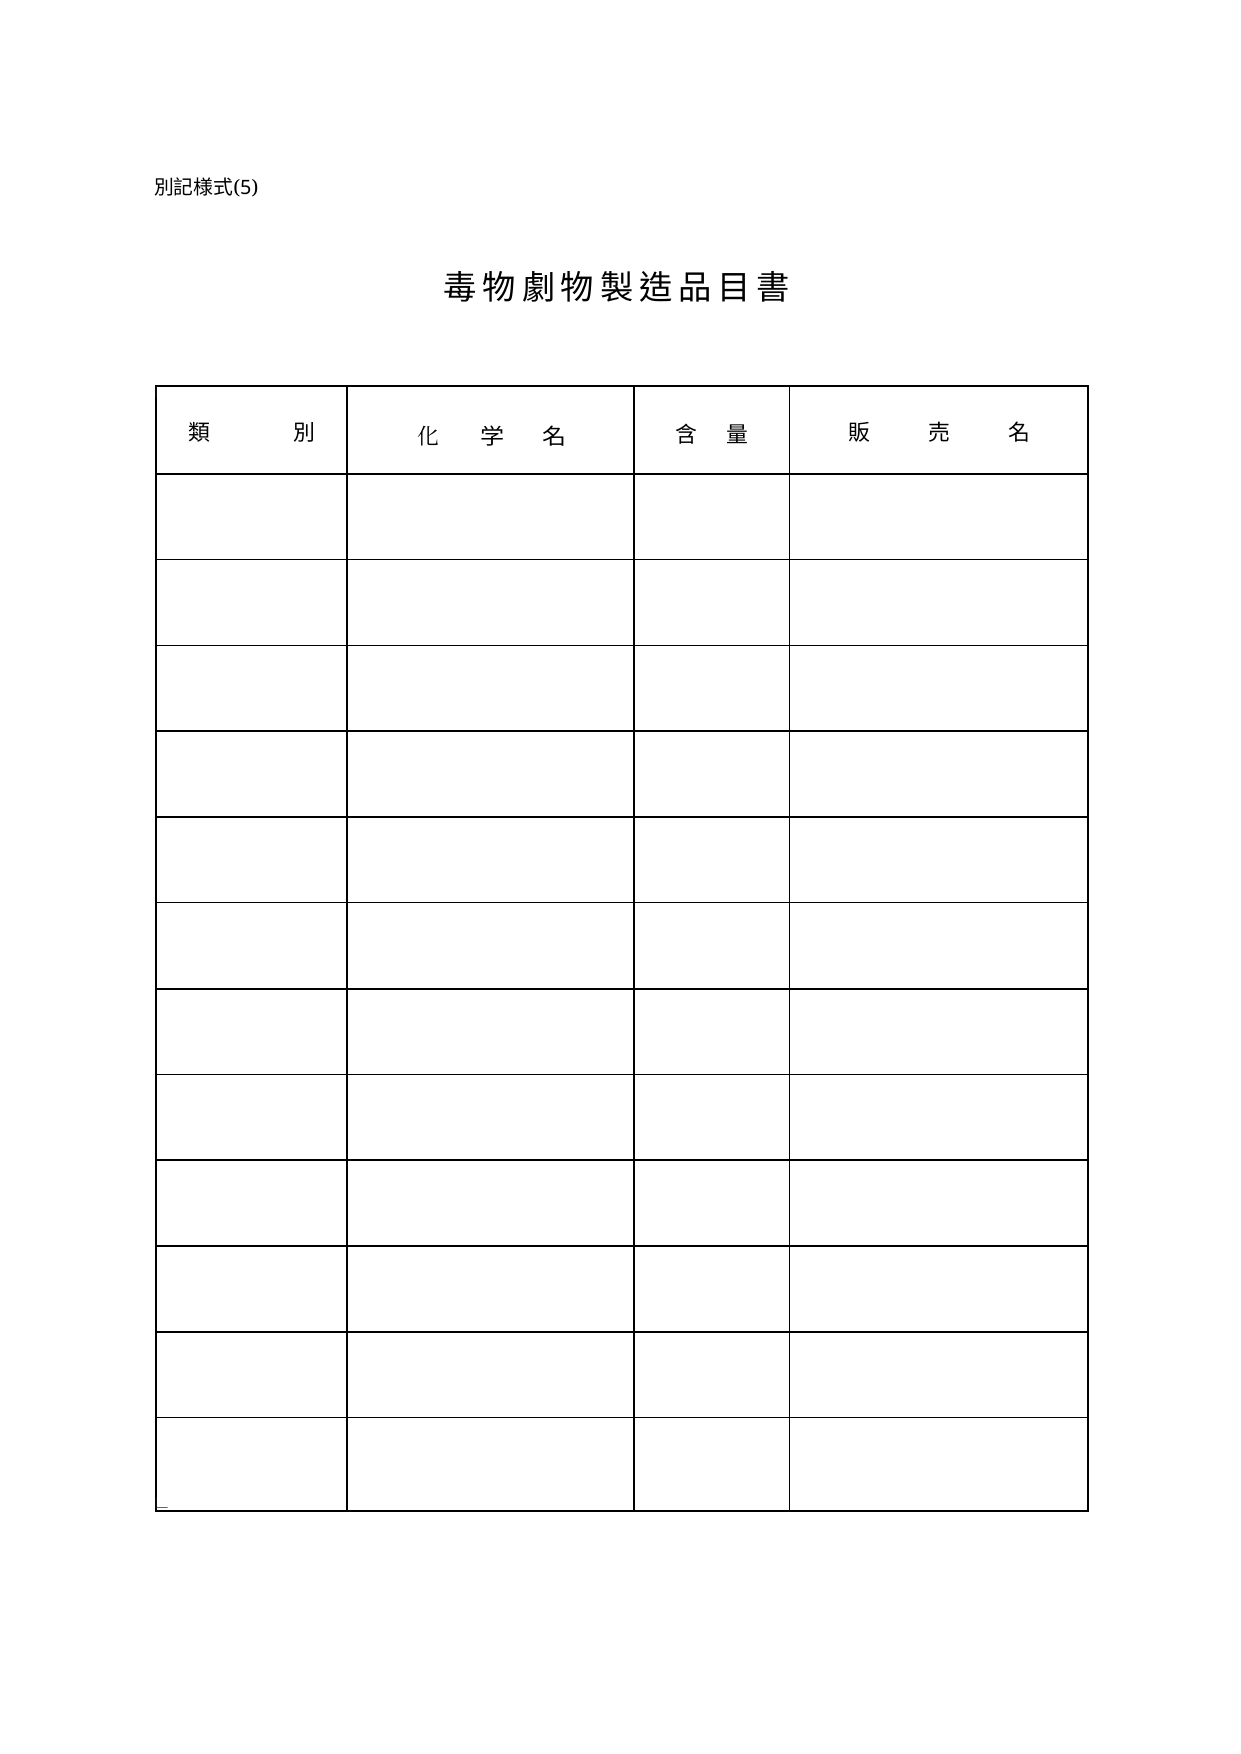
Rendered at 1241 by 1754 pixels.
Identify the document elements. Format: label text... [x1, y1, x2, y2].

table_cell [635, 818, 789, 902]
table_cell [348, 1161, 633, 1245]
table_cell [157, 990, 346, 1074]
table_cell [790, 1247, 1087, 1331]
picture [155, 386, 168, 397]
table_cell [157, 646, 346, 730]
table_cell [157, 818, 346, 902]
table_cell [635, 1418, 789, 1510]
table_cell [157, 1333, 346, 1417]
table_cell [635, 560, 789, 645]
table_header 含 量 [635, 387, 789, 473]
table_cell [790, 1333, 1087, 1417]
table_cell [348, 560, 633, 645]
table_cell [635, 646, 789, 730]
table_cell [157, 1418, 346, 1510]
table_cell [790, 1075, 1087, 1159]
table_cell [348, 990, 633, 1074]
table_cell [348, 1333, 633, 1417]
table_cell [348, 732, 633, 816]
text 別記様式(5) [154, 173, 1098, 200]
table_cell [790, 646, 1087, 730]
picture [155, 1497, 168, 1508]
table_cell [790, 818, 1087, 902]
table_cell [348, 1247, 633, 1331]
table_cell [790, 990, 1087, 1074]
table_header 類 別 [157, 387, 346, 473]
table_cell [157, 1075, 346, 1159]
table_cell [790, 1161, 1087, 1245]
picture [1076, 386, 1088, 397]
table_cell [790, 475, 1087, 559]
table_header 販 売 名 [790, 387, 1087, 473]
table_cell [790, 560, 1087, 645]
table_cell [635, 732, 789, 816]
table_cell [348, 903, 633, 988]
table_cell [635, 475, 789, 559]
table_cell [635, 1333, 789, 1417]
table_cell [348, 1075, 633, 1159]
table_cell [790, 903, 1087, 988]
table_cell [348, 646, 633, 730]
table_cell [157, 475, 346, 559]
table_cell [157, 560, 346, 645]
table_cell [157, 1247, 346, 1331]
table_header 化 学 名 [348, 387, 633, 473]
table_cell [635, 990, 789, 1074]
table_cell [157, 732, 346, 816]
table_cell [348, 1418, 633, 1510]
table_cell [635, 903, 789, 988]
table_cell [157, 903, 346, 988]
table_cell [635, 1075, 789, 1159]
text 毒物劇物製造品目書 [444, 263, 1098, 309]
table_cell [348, 818, 633, 902]
table_cell [635, 1247, 789, 1331]
table_cell [790, 732, 1087, 816]
table_cell [635, 1161, 789, 1245]
table_cell [790, 1418, 1087, 1510]
table_cell [157, 1161, 346, 1245]
table_cell [348, 475, 633, 559]
